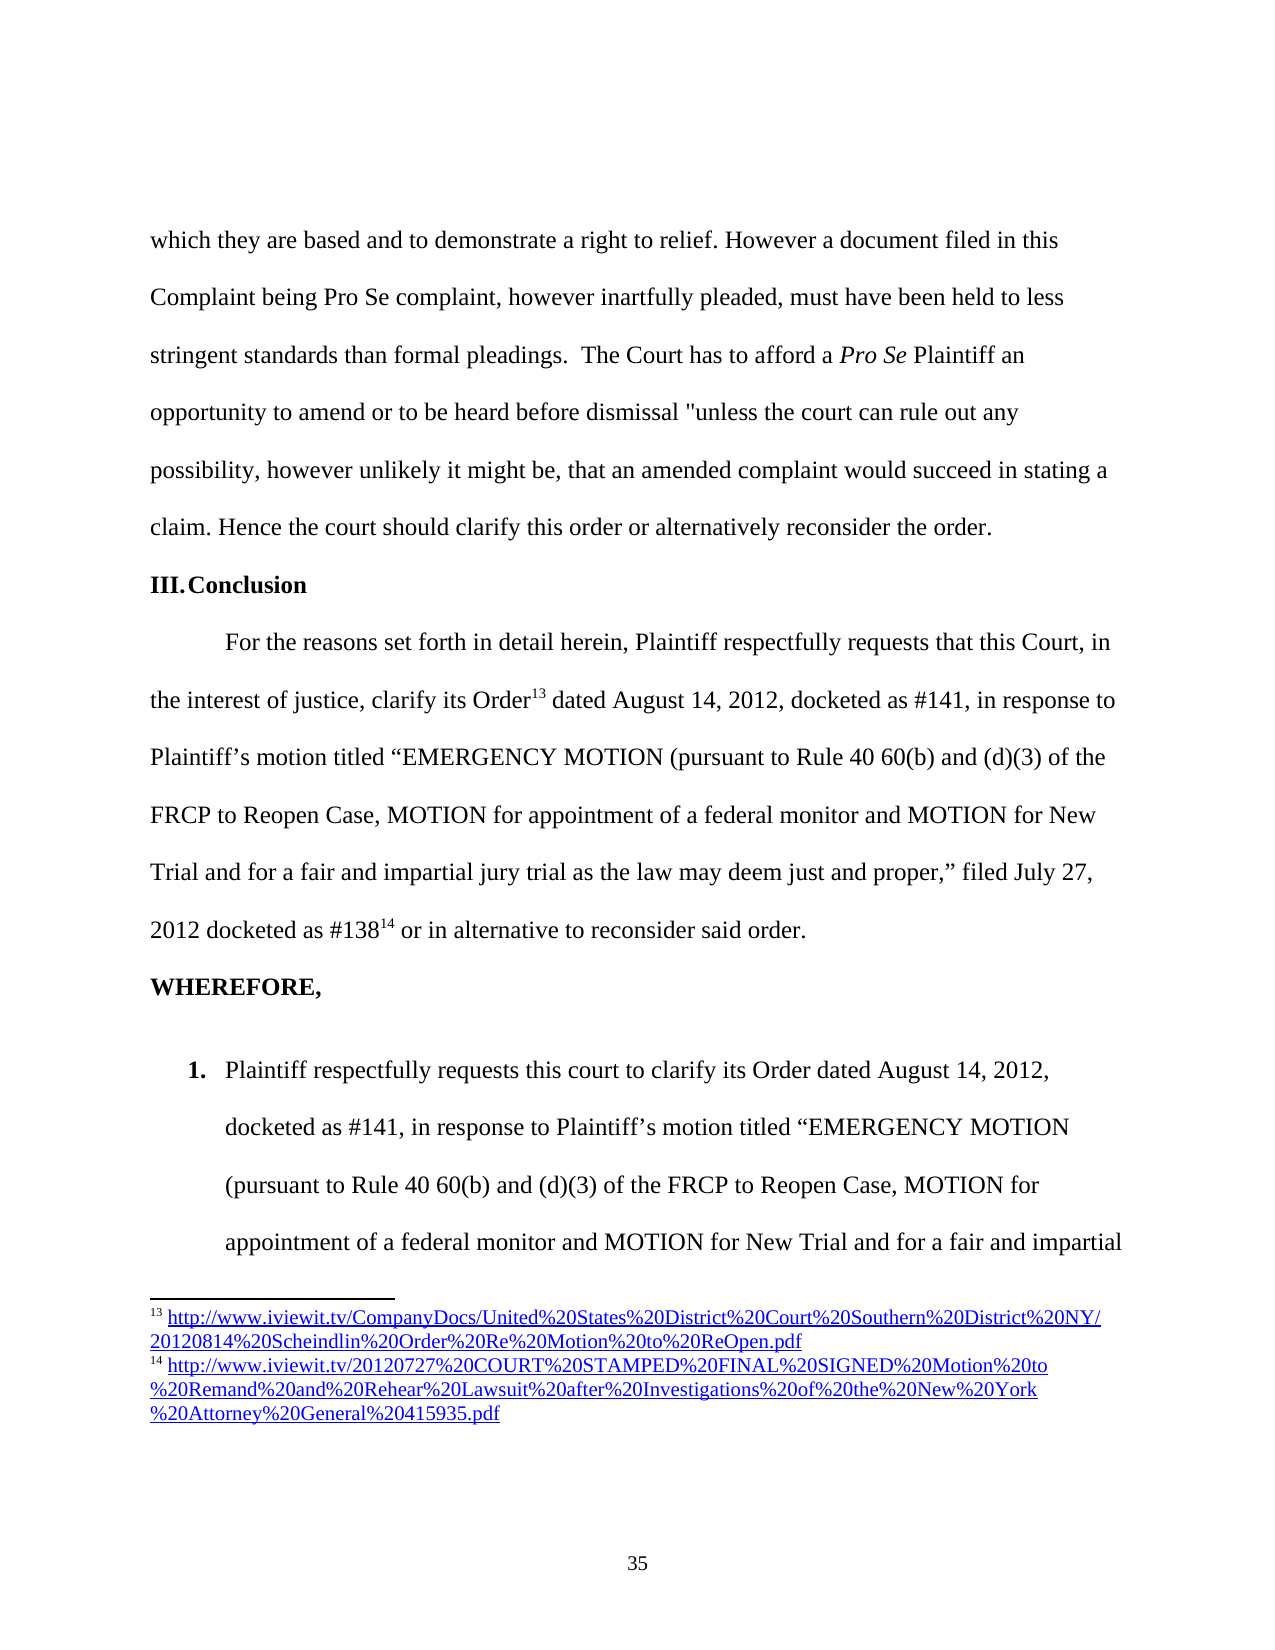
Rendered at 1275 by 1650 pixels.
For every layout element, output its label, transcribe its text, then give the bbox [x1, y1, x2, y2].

list Conclusion [150, 570, 1125, 599]
list For the reasons set forth in detail herein, Plaintiff respectfully requests that this Court, in the interest of justice, clarify its Order dated August 14, 2012, docketed as #141, in response to Plaintiff’s motion titled “EMERGENCY MOTION (pursuant to Rule 40 60(b) and (d)(3) of the FRCP to Reopen Case, MOTION for appointment of a federal monitor and MOTION for New Trial and for a fair and impartial jury trial as the law may deem just and proper,” filed July 27, 2012 docketed as #138 or in alternative to reconsider said order. [150, 627, 1125, 944]
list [187, 1055, 1125, 1256]
text WHEREFORE, [150, 972, 1125, 1001]
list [150, 225, 1125, 541]
